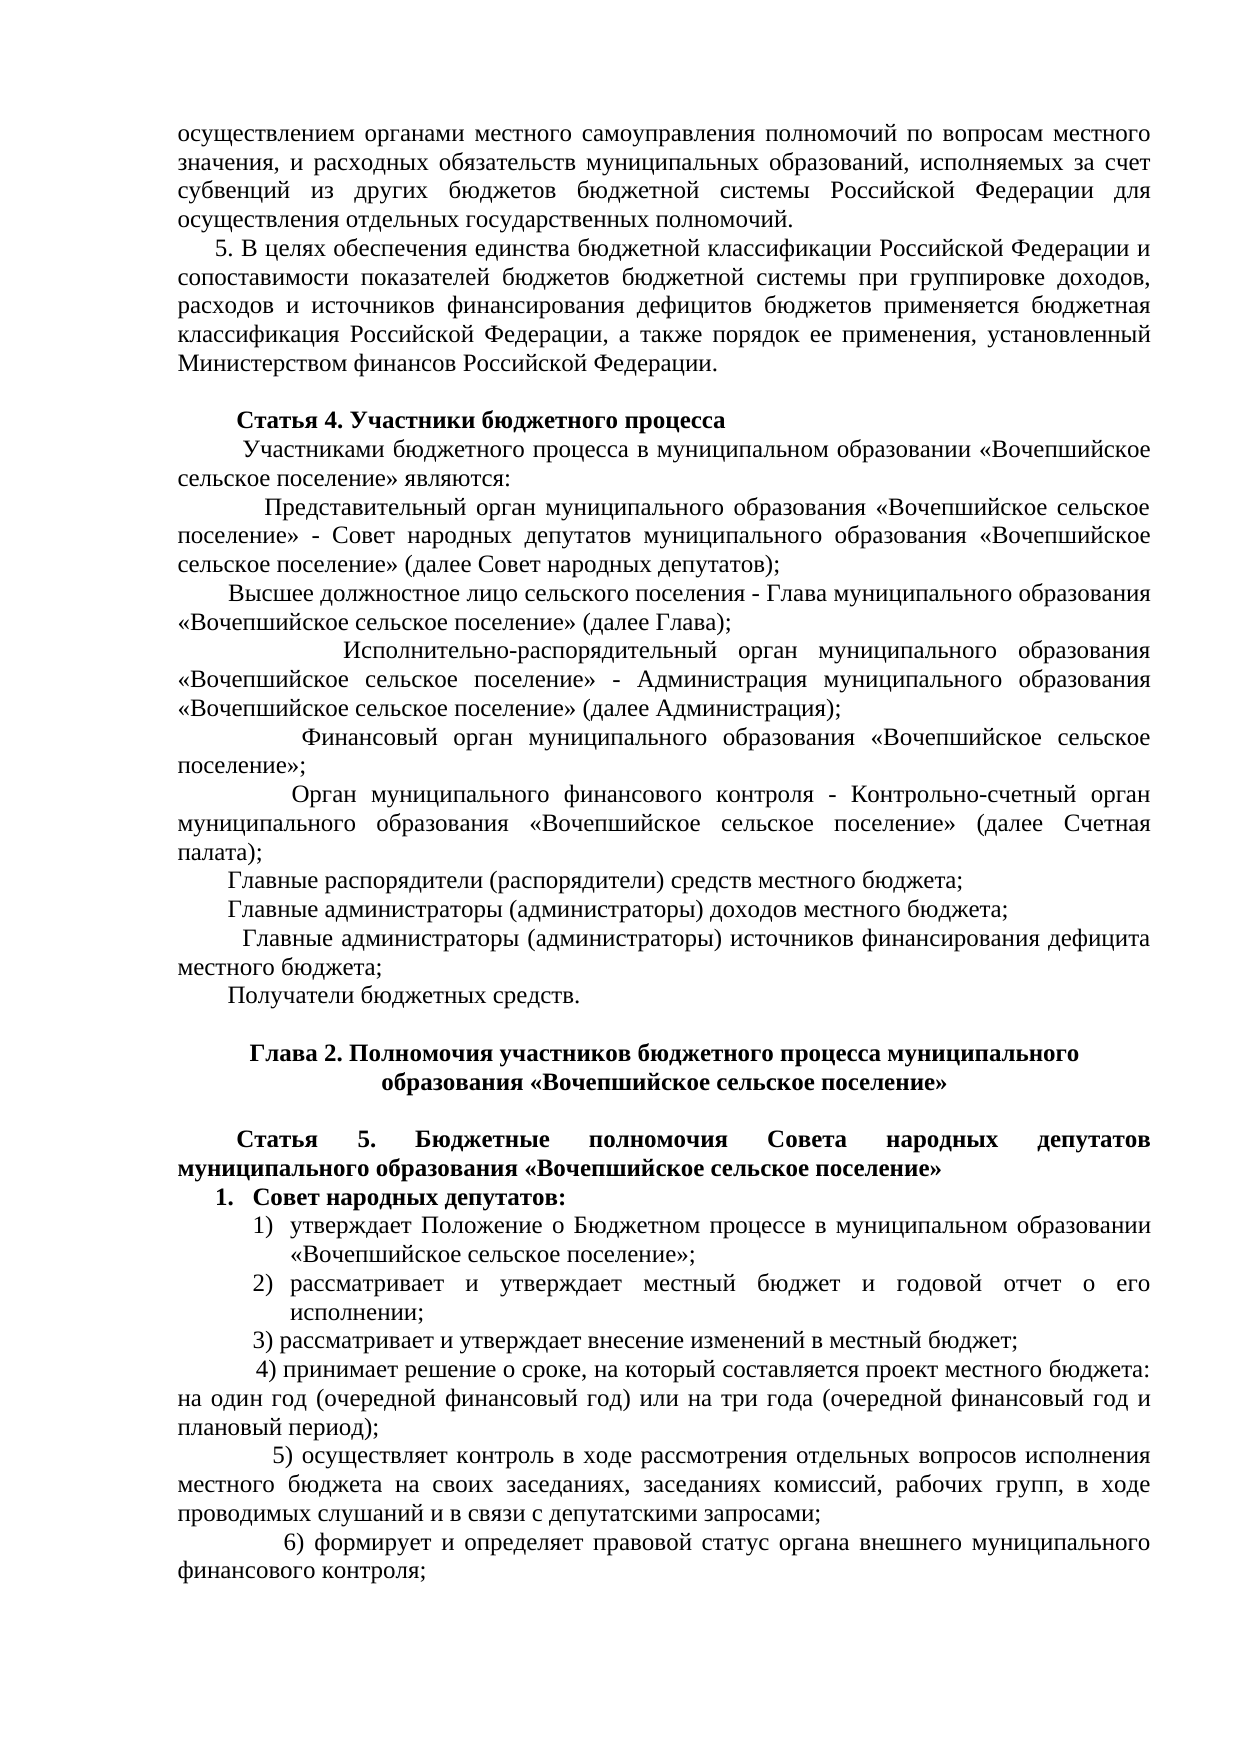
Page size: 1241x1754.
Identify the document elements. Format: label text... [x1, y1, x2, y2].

text Статья 4. Участники бюджетного процесса [177, 406, 1152, 434]
text Главные распорядители (распорядители) средств местного бюджета; [177, 866, 1152, 894]
text Получатели бюджетных средств. [177, 981, 1152, 1009]
text Главные администраторы (администраторы) источников финансирования дефицита местного бюджета; [177, 923, 1152, 981]
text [177, 118, 1152, 233]
text 5. В целях обеспечения единства бюджетной классификации Российской Федерации и сопоставимости показателей бюджетов бюджетной системы при группировке доходов, расходов и источников финансирования дефицитов бюджетов применяется бюджетная классификация Российской Федерации, а также порядок ее применения, установленный Министерством финансов Российской Федерации. [177, 233, 1152, 377]
list утверждает Положение о Бюджетном процессе в муниципальном образовании «Вочепшийское сельское поселение»; [252, 1211, 1152, 1268]
list Совет народных депутатов: [215, 1182, 1152, 1211]
text Участниками бюджетного процесса в муниципальном образовании «Вочепшийское сельское поселение» являются: [177, 434, 1152, 492]
text Финансовый орган муниципального образования «Вочепшийское сельское поселение»; [177, 722, 1152, 779]
text Высшее должностное лицо сельского поселения - Глава муниципального образования «Вочепшийское сельское поселение» (далее Глава); [177, 578, 1152, 636]
text 3) рассматривает и утверждает внесение изменений в местный бюджет; [177, 1326, 1152, 1354]
text Статья 5. Бюджетные полномочия Совета народных депутатов муниципального образования «Вочепшийское сельское поселение» [177, 1124, 1152, 1182]
text Орган муниципального финансового контроля - Контрольно-счетный орган муниципального образования «Вочепшийское сельское поселение» (далее Счетная палата); [177, 779, 1152, 866]
text 6) формирует и определяет правовой статус органа внешнего муниципального финансового контроля; [177, 1527, 1152, 1584]
text Исполнительно-распорядительный орган муниципального образования «Вочепшийское сельское поселение» - Администрация муниципального образования «Вочепшийское сельское поселение» (далее Администрация); [177, 636, 1152, 722]
list рассматривает и утверждает местный бюджет и годовой отчет о его исполнении; [252, 1268, 1152, 1326]
text 4) принимает решение о сроке, на который составляется проект местного бюджета: на один год (очередной финансовый год) или на три года (очередной финансовый год и плановый период); [177, 1354, 1152, 1441]
text Глава 2. Полномочия участников бюджетного процесса муниципального образования «Вочепшийское сельское поселение» [177, 1038, 1152, 1096]
text 5) осуществляет контроль в ходе рассмотрения отдельных вопросов исполнения местного бюджета на своих заседаниях, заседаниях комиссий, рабочих групп, в ходе проводимых слушаний и в связи с депутатскими запросами; [177, 1441, 1152, 1527]
text Представительный орган муниципального образования «Вочепшийское сельское поселение» - Совет народных депутатов муниципального образования «Вочепшийское сельское поселение» (далее Совет народных депутатов); [177, 492, 1152, 578]
text Главные администраторы (администраторы) доходов местного бюджета; [177, 894, 1152, 923]
